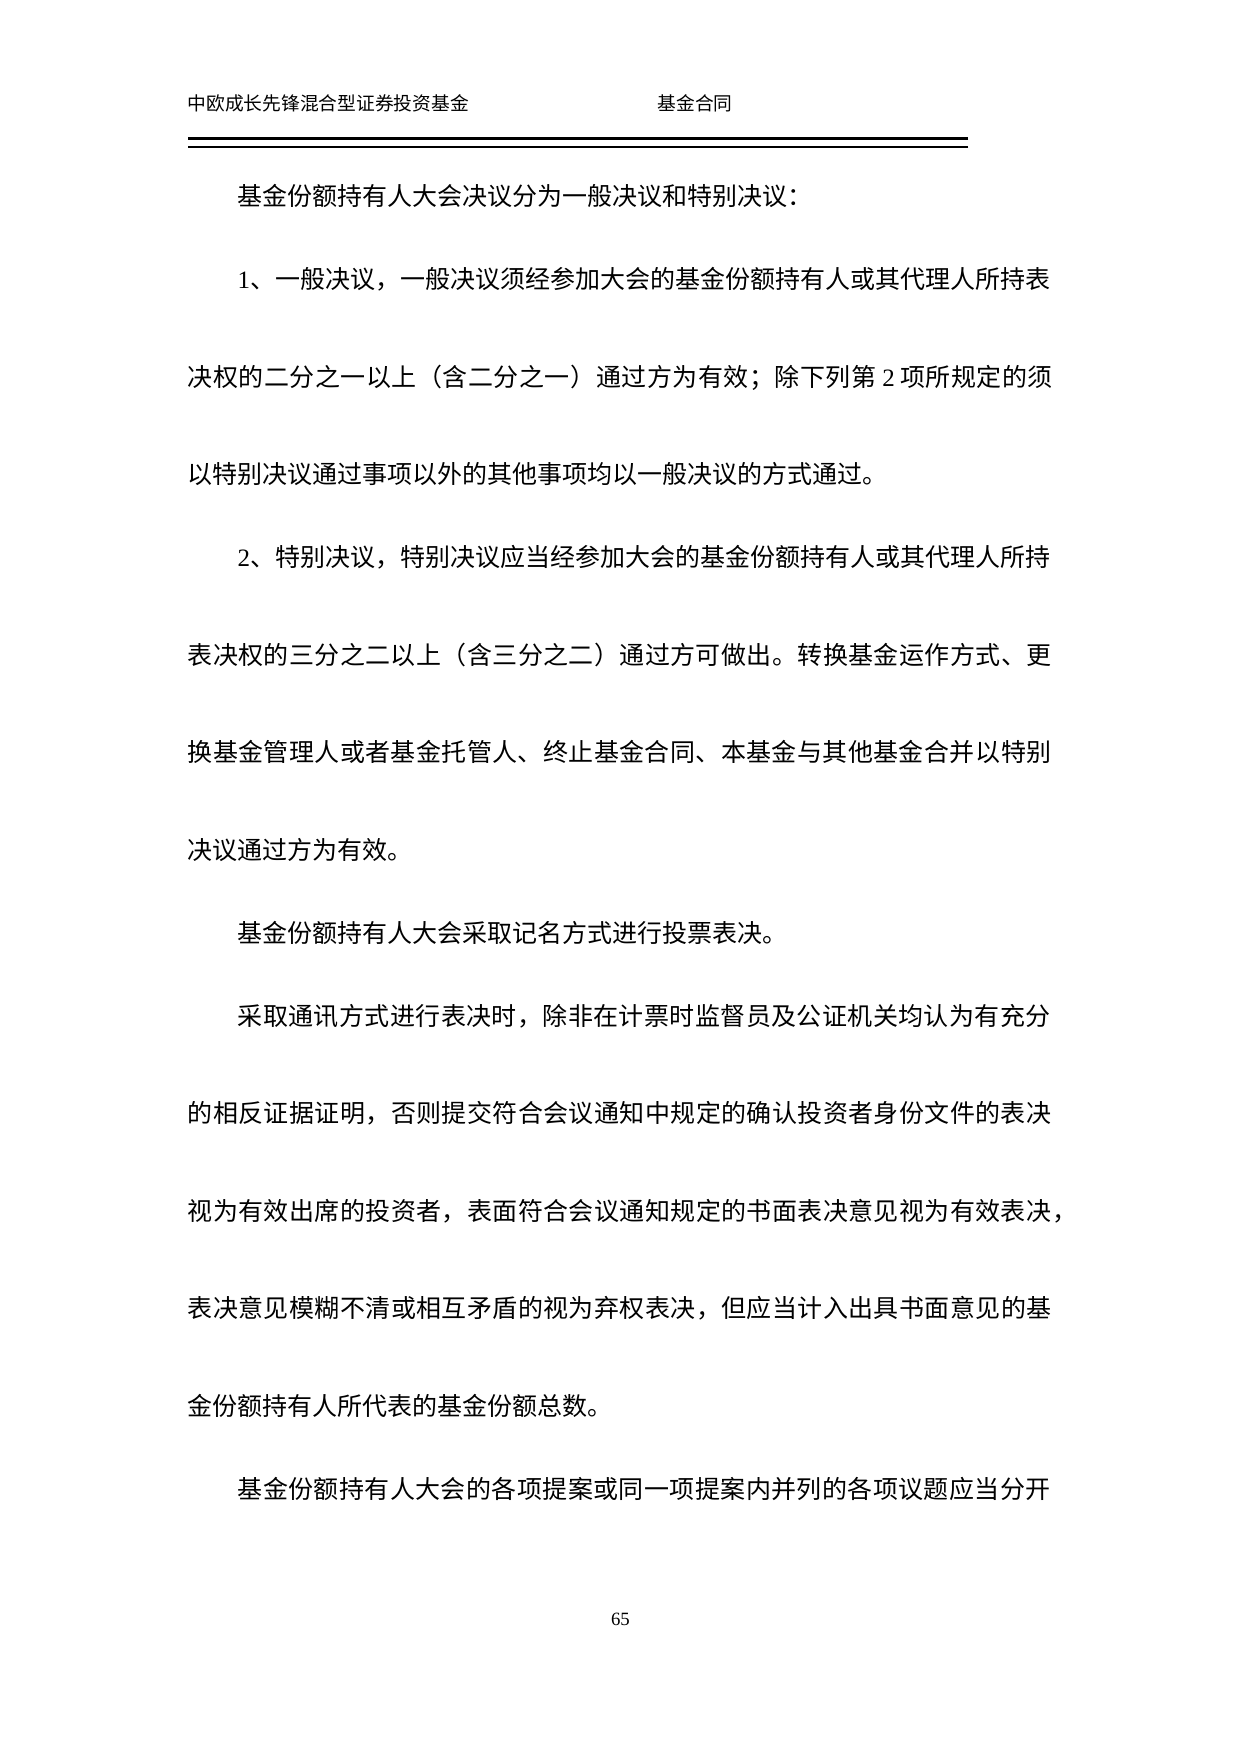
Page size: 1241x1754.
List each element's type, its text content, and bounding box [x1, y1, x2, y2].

text 基金份额持有人大会决议分为一般决议和特别决议： [187, 162, 1053, 227]
text 采取通讯方式进行表决时，除非在计票时监督员及公证机关均认为有充分的相反证据证明，否则提交符合会议通知中规定的确认投资者身份文件的表决视为有效出席的投资者，表面符合会议通知规定的书面表决意见视为有效表决，表决意见模糊不清或相互矛盾的视为弃权表决，但应当计入出具书面意见的基金份额持有人所代表的基金份额总数。 [187, 982, 1053, 1437]
text 2、特别决议，特别决议应当经参加大会的基金份额持有人或其代理人所持表决权的三分之二以上（含三分之二）通过方可做出。转换基金运作方式、更换基金管理人或者基金托管人、终止基金合同、本基金与其他基金合并以特别决议通过方为有效。 [187, 523, 1053, 881]
text 基金份额持有人大会采取记名方式进行投票表决。 [187, 899, 1053, 964]
text 1、一般决议，一般决议须经参加大会的基金份额持有人或其代理人所持表决权的二分之一以上（含二分之一）通过方为有效；除下列第2项所规定的须以特别决议通过事项以外的其他事项均以一般决议的方式通过。 [187, 245, 1053, 505]
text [187, 1455, 1053, 1520]
